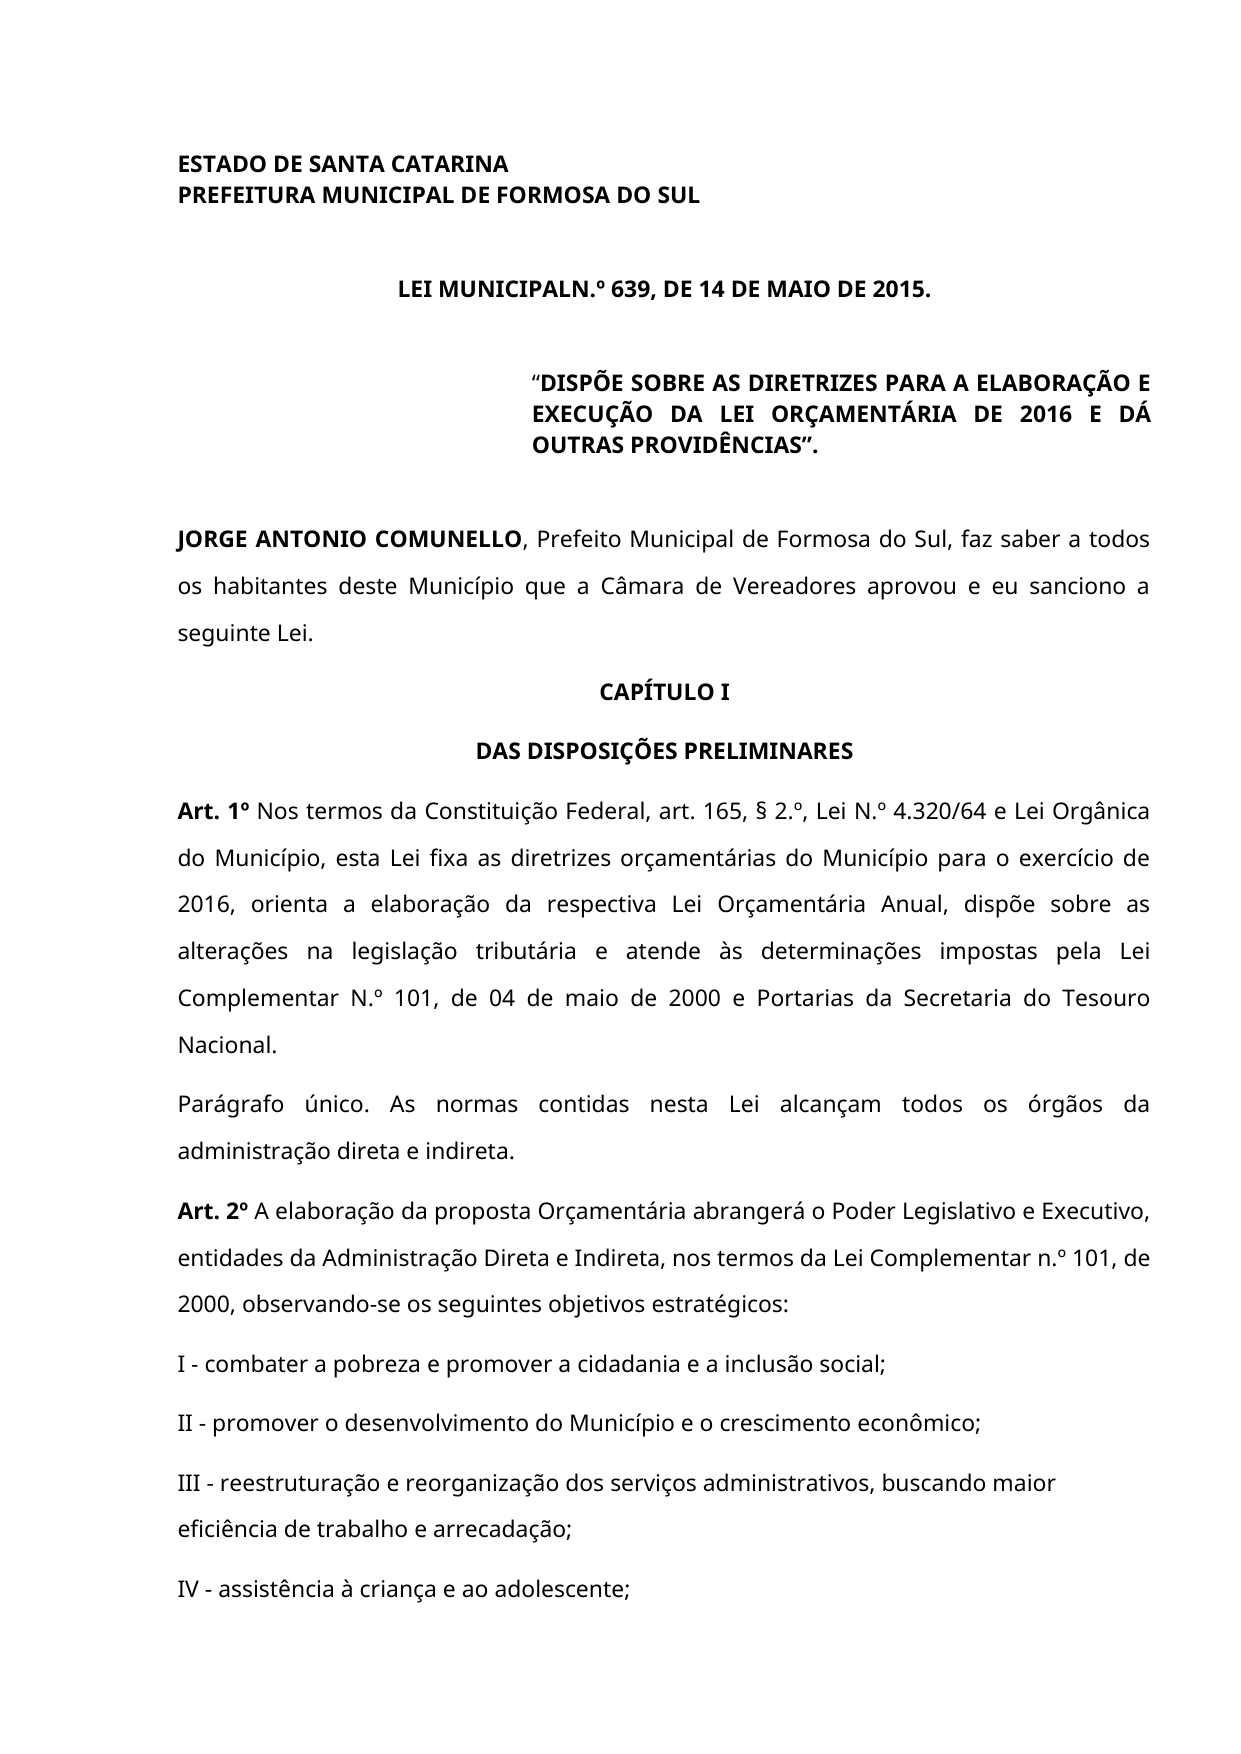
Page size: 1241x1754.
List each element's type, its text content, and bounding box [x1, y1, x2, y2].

text II - promover o desenvolvimento do Município e o crescimento econômico; [177, 1407, 1152, 1438]
text I - combater a pobreza e promover a cidadania e a inclusão social; [177, 1348, 1152, 1379]
text Art. 2º A elaboração da proposta Orçamentária abrangerá o Poder Legislativo e Executivo, entidades da Administração Direta e Indireta, nos termos da Lei Complementar n.º 101, de 2000, observando-se os seguintes objetivos estratégicos: [177, 1194, 1152, 1319]
text JORGE ANTONIO COMUNELLO, Prefeito Municipal de Formosa do Sul, faz saber a todos os habitantes deste Município que a Câmara de Vereadores aprovou e eu sanciono a seguinte Lei. [177, 523, 1152, 648]
text “DISPÕE SOBRE AS DIRETRIZES PARA A ELABORAÇÃO E EXECUÇÃO DA LEI ORÇAMENTÁRIA DE 2016 E DÁ OUTRAS PROVIDÊNCIAS”. [532, 366, 1152, 460]
text IV - assistência à criança e ao adolescente; [177, 1573, 1152, 1604]
text Parágrafo único. As normas contidas nesta Lei alcançam todos os órgãos da administração direta e indireta. [177, 1088, 1152, 1166]
text LEI MUNICIPALN.º 639, DE 14 DE MAIO DE 2015. [177, 273, 1152, 304]
text PREFEITURA MUNICIPAL DE FORMOSA DO SUL [177, 179, 1152, 210]
text Art. 1º Nos termos da Constituição Federal, art. 165, § 2.º, Lei N.º 4.320/64 e Lei Orgânica do Município, esta Lei fixa as diretrizes orçamentárias do Município para o exercício de 2016, orienta a elaboração da respectiva Lei Orçamentária Anual, dispõe sobre as alterações na legislação tributária e atende às determinações impostas pela Lei Complementar N.º 101, de 04 de maio de 2000 e Portarias da Secretaria do Tesouro Nacional. [177, 794, 1152, 1060]
text ESTADO DE SANTA CATARINA [177, 148, 1152, 179]
text CAPÍTULO I [177, 676, 1152, 707]
text DAS DISPOSIÇÕES PRELIMINARES [177, 735, 1152, 766]
text III - reestruturação e reorganização dos serviços administrativos, buscando maior eficiência de trabalho e arrecadação; [177, 1466, 1152, 1544]
